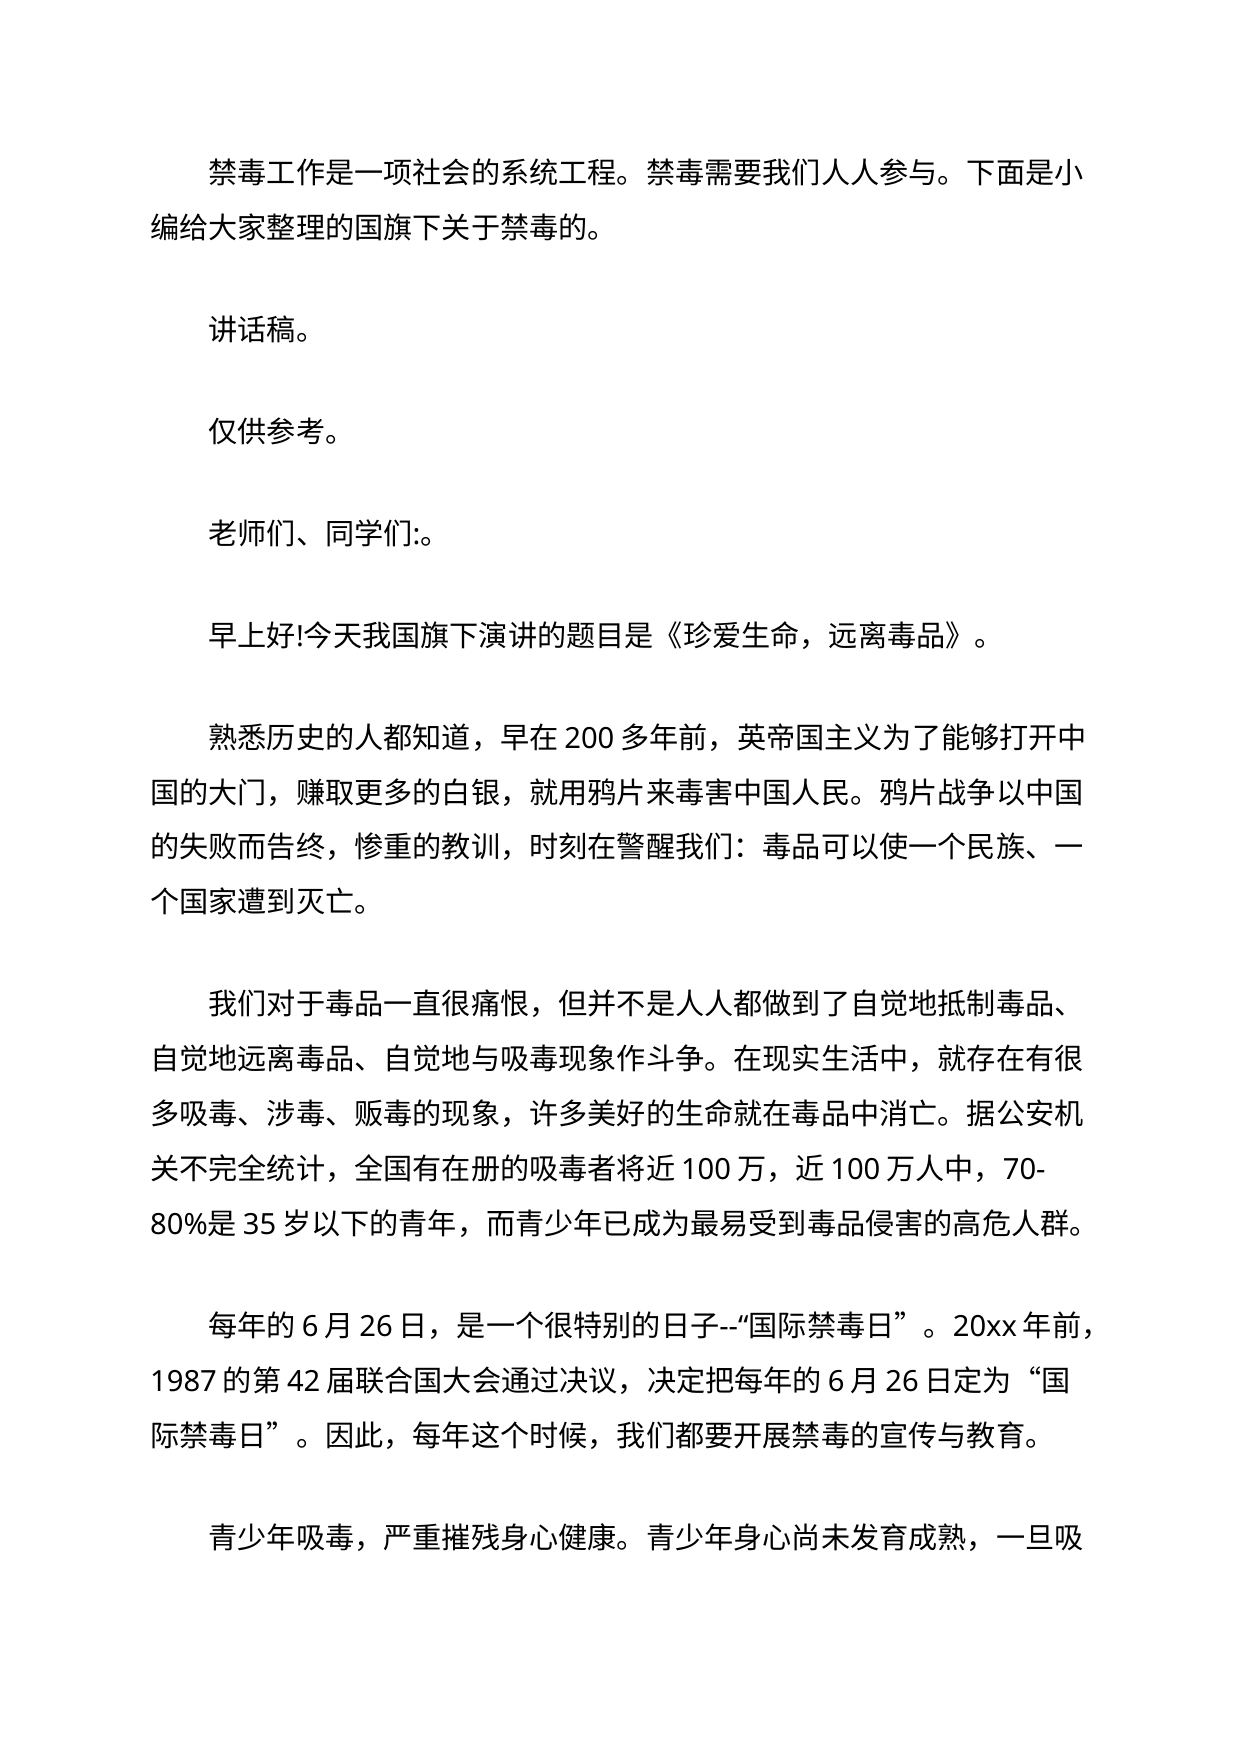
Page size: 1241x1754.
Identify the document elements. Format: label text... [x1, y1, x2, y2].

text 禁毒工作是一项社会的系统工程。禁毒需要我们人人参与。下面是小编给大家整理的国旗下关于禁毒的。 [150, 150, 1090, 247]
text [150, 1514, 1090, 1556]
text 仅供参考。 [150, 408, 1090, 451]
text 每年的6月26日，是一个很特别的日子--“国际禁毒日”。20xx年前，1987的第42届联合国大会通过决议，决定把每年的6月26日定为“国际禁毒日”。因此，每年这个时候，我们都要开展禁毒的宣传与教育。 [150, 1302, 1090, 1455]
text 我们对于毒品一直很痛恨，但并不是人人都做到了自觉地抵制毒品、自觉地远离毒品、自觉地与吸毒现象作斗争。在现实生活中，就存在有很多吸毒、涉毒、贩毒的现象，许多美好的生命就在毒品中消亡。据公安机关不完全统计，全国有在册的吸毒者将近100万，近100万人中，70-80%是35岁以下的青年，而青少年已成为最易受到毒品侵害的高危人群。 [150, 981, 1090, 1243]
text 熟悉历史的人都知道，早在200多年前，英帝国主义为了能够打开中国的大门，赚取更多的白银，就用鸦片来毒害中国人民。鸦片战争以中国的失败而告终，惨重的教训，时刻在警醒我们：毒品可以使一个民族、一个国家遭到灭亡。 [150, 714, 1090, 921]
text 老师们、同学们:。 [150, 510, 1090, 553]
text 讲话稿。 [150, 307, 1090, 349]
text 早上好!今天我国旗下演讲的题目是《珍爱生命，远离毒品》。 [150, 612, 1090, 654]
